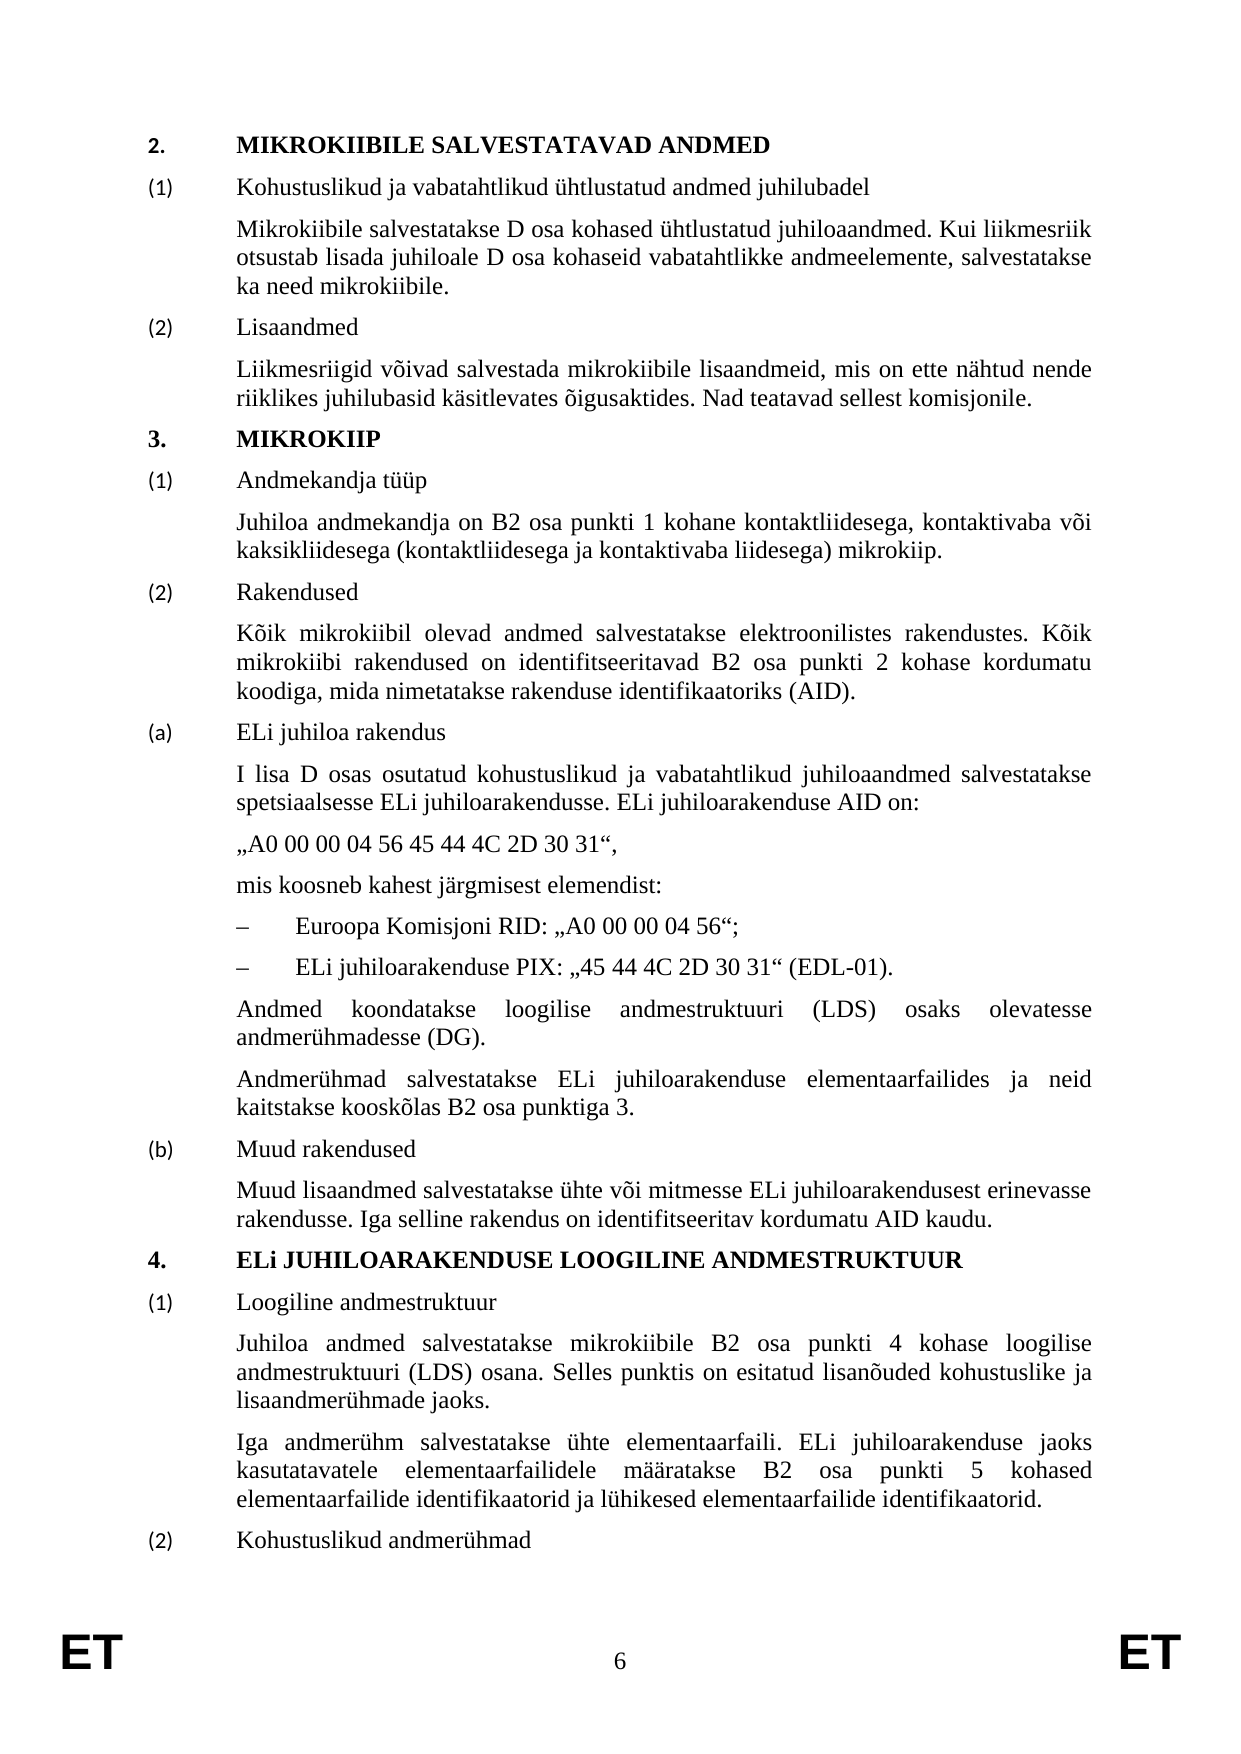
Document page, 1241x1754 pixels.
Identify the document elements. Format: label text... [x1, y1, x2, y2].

text Kõik mikrokiibil olevad andmed salvestatakse elektroonilistes rakendustes. Kõik mikrokiibi rakendused on identifitseeritavad B2 osa punkti 2 kohase kordumatu koodiga, mida nimetatakse rakenduse identifikaatoriks (AID). [236, 618, 1093, 705]
list Andmekandja tüüp [148, 465, 1093, 494]
text mis koosneb kahest järgmisest elemendist: [236, 870, 1093, 899]
text Lisaandmed [148, 312, 1093, 342]
text Andmerühmad salvestatakse ELi juhiloarakenduse elementaarfailides ja neid kaitstakse kooskõlas B2 osa punktiga 3. [236, 1064, 1093, 1121]
list ELi juhiloa rakendus [148, 717, 1093, 746]
text MIKROKIIP [148, 424, 1093, 453]
text Liikmesriigid võivad salvestada mikrokiibile lisaandmeid, mis on ette nähtud nende riiklikes juhilubasid käsitlevates õigusaktides. Nad teatavad sellest komisjonile. [236, 354, 1093, 412]
text Andmed koondatakse loogilise andmestruktuuri (LDS) osaks olevatesse andmerühmadesse (DG). [236, 994, 1093, 1051]
text ELi juhiloarakenduse PIX: „45 44 4C 2D 30 31“ (EDL-01). [236, 952, 1093, 981]
list Kohustuslikud ja vabatahtlikud ühtlustatud andmed juhilubadel [148, 172, 1093, 201]
text Mikrokiibile salvestatakse D osa kohased ühtlustatud juhiloaandmed. Kui liikmesriik otsustab lisada juhiloale D osa kohaseid vabatahtlikke andmeelemente, salvestatakse ka need mikrokiibile. [236, 214, 1093, 300]
text I lisa D osas osutatud kohustuslikud ja vabatahtlikud juhiloaandmed salvestatakse spetsiaalsesse ELi juhiloarakendusse. ELi juhiloarakenduse AID on: [236, 759, 1093, 816]
text ELi JUHILOARAKENDUSE LOOGILINE ANDMESTRUKTUUR [148, 1245, 1093, 1274]
text Euroopa Komisjoni RID: „A0 00 00 04 56“; [236, 911, 1093, 940]
text Kohustuslikud andmerühmad [148, 1526, 1093, 1555]
text „A0 00 00 04 56 45 44 4C 2D 30 31“, [236, 829, 1093, 857]
text MIKROKIIBILE SALVESTATAVAD ANDMED [148, 131, 1093, 160]
text Rakendused [148, 577, 1093, 606]
text Juhiloa andmekandja on B2 osa punkti 1 kohane kontaktliidesega, kontaktivaba või kaksikliidesega (kontaktliidesega ja kontaktivaba liidesega) mikrokiip. [236, 507, 1093, 564]
text Iga andmerühm salvestatakse ühte elementaarfaili. ELi juhiloarakenduse jaoks kasutatavatele elementaarfailidele määratakse B2 osa punkti 5 kohased elementaarfailide identifikaatorid ja lühikesed elementaarfailide identifikaatorid. [236, 1427, 1093, 1513]
list Muud rakendused [148, 1134, 1093, 1163]
text Juhiloa andmed salvestatakse mikrokiibile B2 osa punkti 4 kohase loogilise andmestruktuuri (LDS) osana. Selles punktis on esitatud lisanõuded kohustuslike ja lisaandmerühmade jaoks. [236, 1328, 1093, 1414]
list Loogiline andmestruktuur [148, 1287, 1093, 1316]
text Muud lisaandmed salvestatakse ühte või mitmesse ELi juhiloarakendusest erinevasse rakendusse. Iga selline rakendus on identifitseeritav kordumatu AID kaudu. [236, 1175, 1093, 1233]
